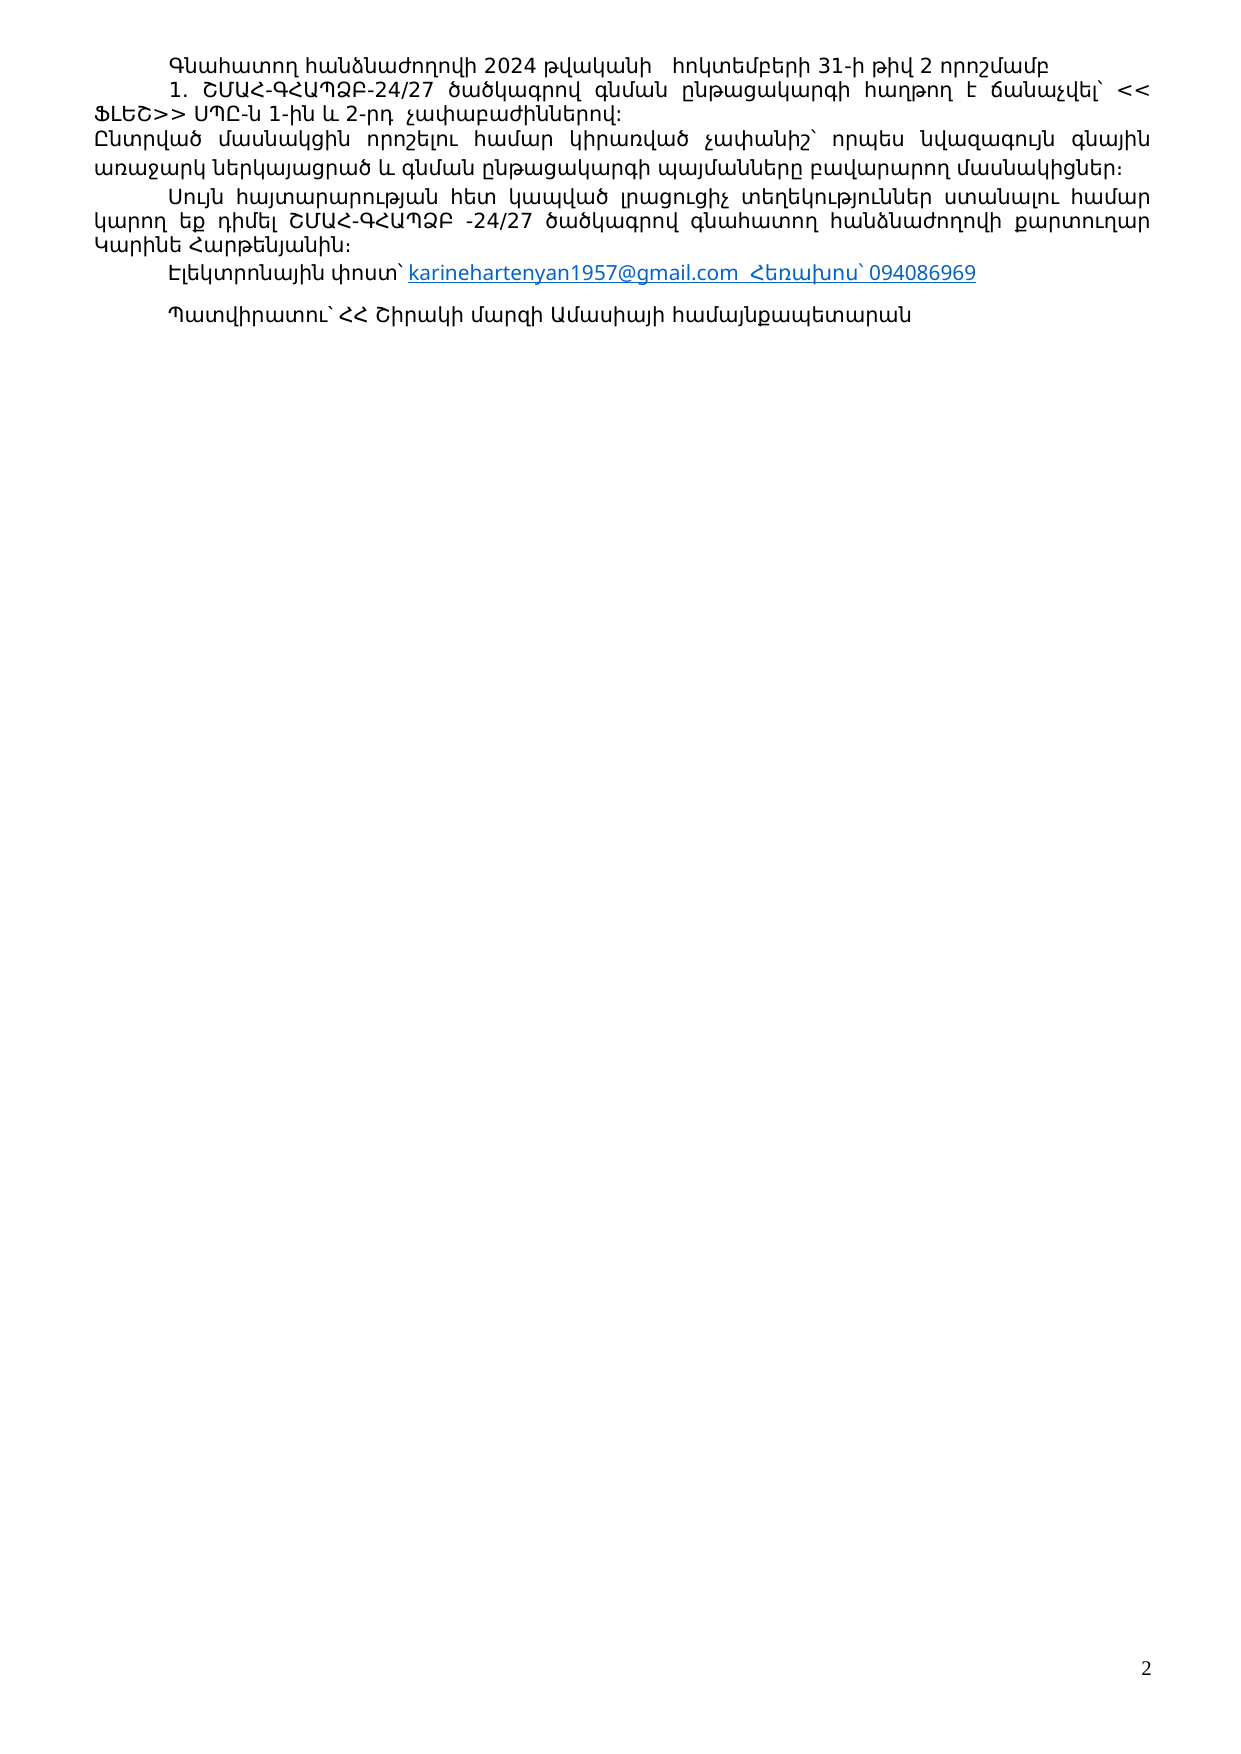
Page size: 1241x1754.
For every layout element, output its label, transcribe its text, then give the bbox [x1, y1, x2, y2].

text Գնահատող հանձնաժողովի 2024 թվականի հոկտեմբերի 31-ի թիվ 2 որոշմամբ [94, 54, 1152, 78]
text Պատվիրատու` ՀՀ Շիրակի մարզի Ամասիայի համայնքապետարան [94, 300, 1152, 329]
text Ընտրված մասնակցին որոշելու համար կիրառված չափանիշ՝ որպես նվազագույն գնային առաջարկ ներկայացրած և գնման ընթացակարգի պայմանները բավարարող մասնակիցներ։ [94, 127, 1152, 180]
text Սույն հայտարարության հետ կապված լրացուցիչ տեղեկություններ ստանալու համար կարող եք դիմել ՇՄԱՀ-ԳՀԱՊՁԲ -24/27 ծածկագրով գնահատող հանձնաժողովի քարտուղար Կարինե Հարթենյանին։ [94, 185, 1152, 258]
text Էլեկտրոնային փոստ՝ karinehartenyan1957@gmail.com Հեռախոս՝ 094086969 [94, 258, 1152, 286]
text 1. ՇՄԱՀ-ԳՀԱՊՁԲ-24/27 ծածկագրով գնման ընթացակարգի հաղթող է ճանաչվել՝ << ՖԼԵՇ>> ՍՊԸ-ն 1-ին և 2-րդ չափաբաժիններով: [94, 78, 1152, 127]
